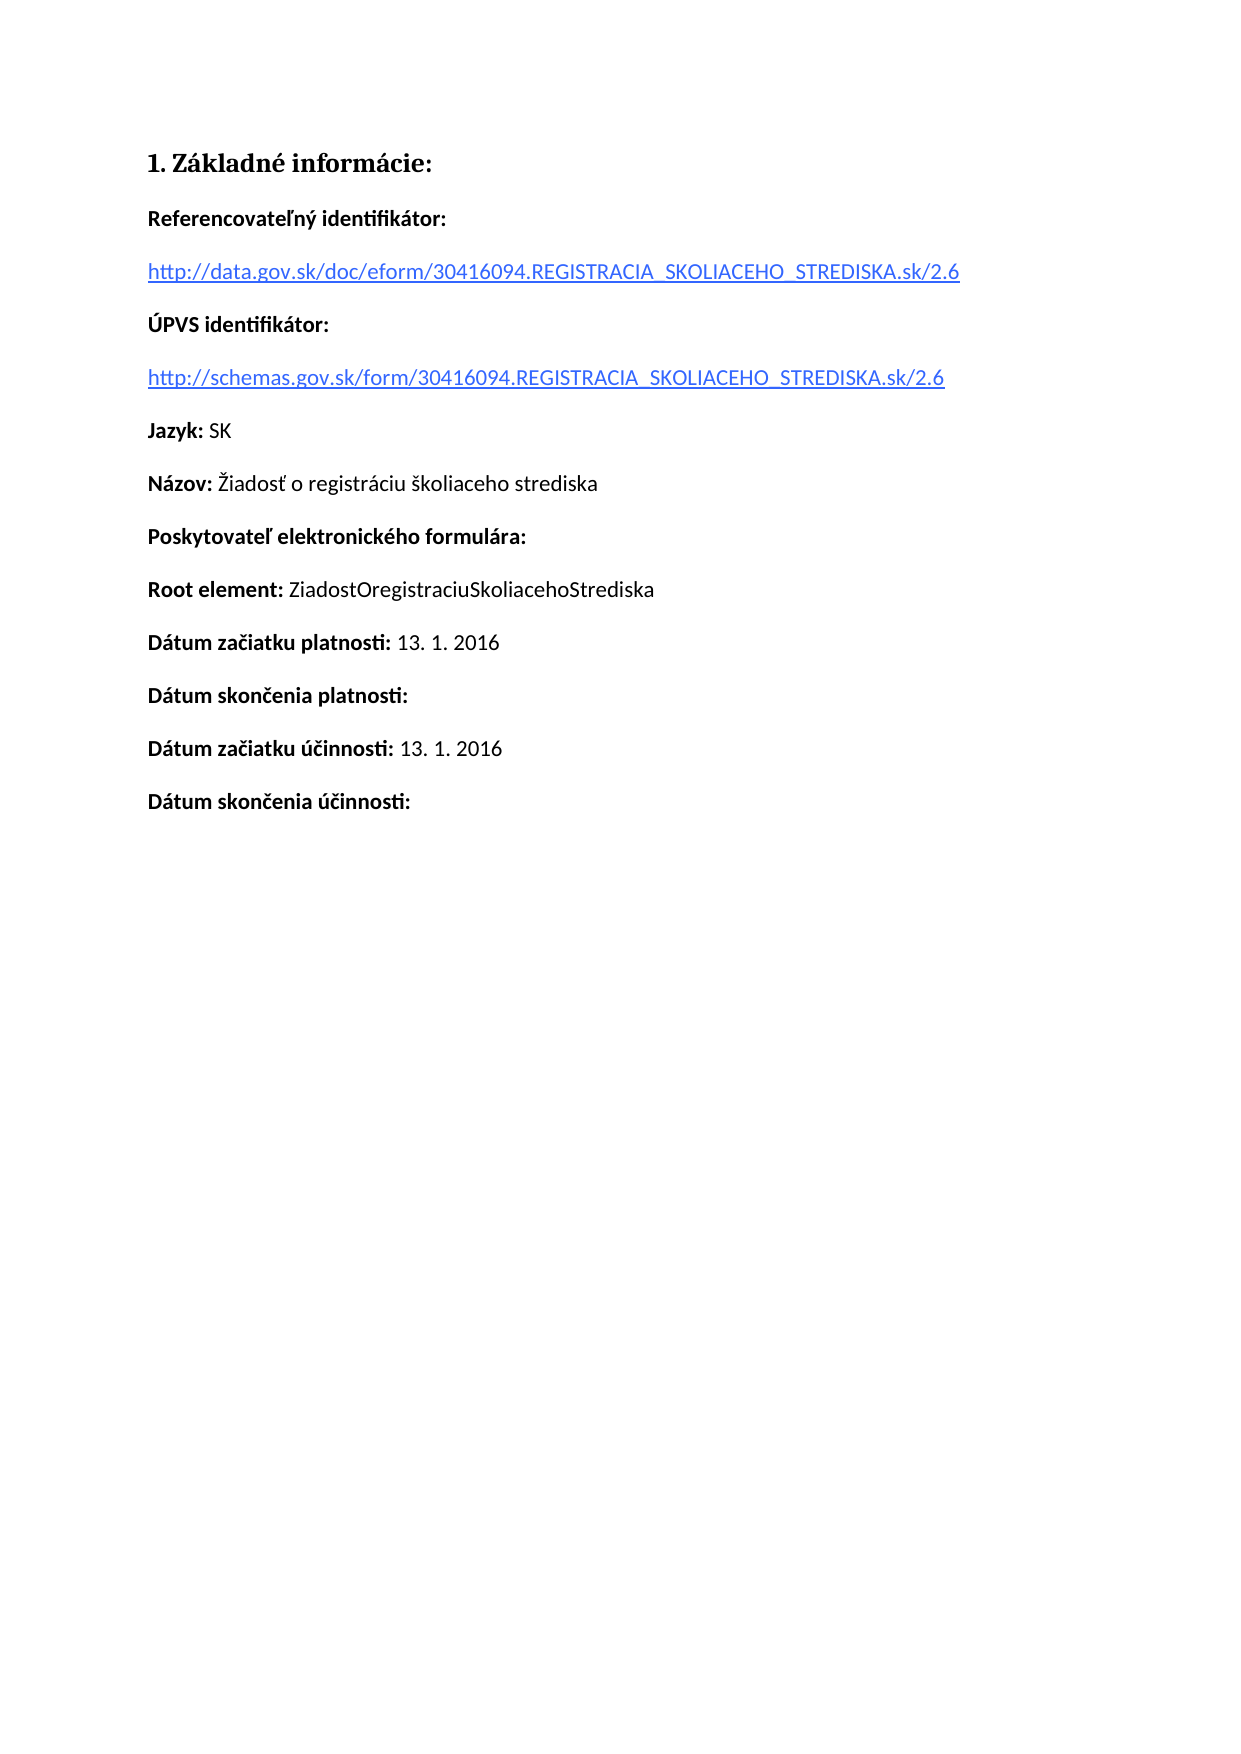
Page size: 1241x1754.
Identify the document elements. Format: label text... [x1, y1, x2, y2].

text Root element: ZiadostOregistraciuSkoliacehoStrediska [148, 575, 1093, 603]
text Názov: Žiadosť o registráciu školiaceho strediska [148, 469, 1093, 497]
text Jazyk: SK [148, 416, 1093, 444]
text http://schemas.gov.sk/form/30416094.REGISTRACIA_SKOLIACEHO_STREDISKA.sk/2.6 [148, 363, 1093, 391]
subtitle 1. Základné informácie: [148, 148, 1093, 179]
text ÚPVS identifikátor: [148, 310, 1093, 338]
text Dátum skončenia účinnosti: [148, 787, 1093, 815]
text http://data.gov.sk/doc/eform/30416094.REGISTRACIA_SKOLIACEHO_STREDISKA.sk/2.6 [148, 257, 1093, 285]
text Dátum začiatku účinnosti: 13. 1. 2016 [148, 734, 1093, 762]
text Poskytovateľ elektronického formulára: [148, 522, 1093, 550]
text Referencovateľný identifikátor: [148, 204, 1093, 232]
text Dátum začiatku platnosti: 13. 1. 2016 [148, 628, 1093, 656]
text Dátum skončenia platnosti: [148, 681, 1093, 709]
